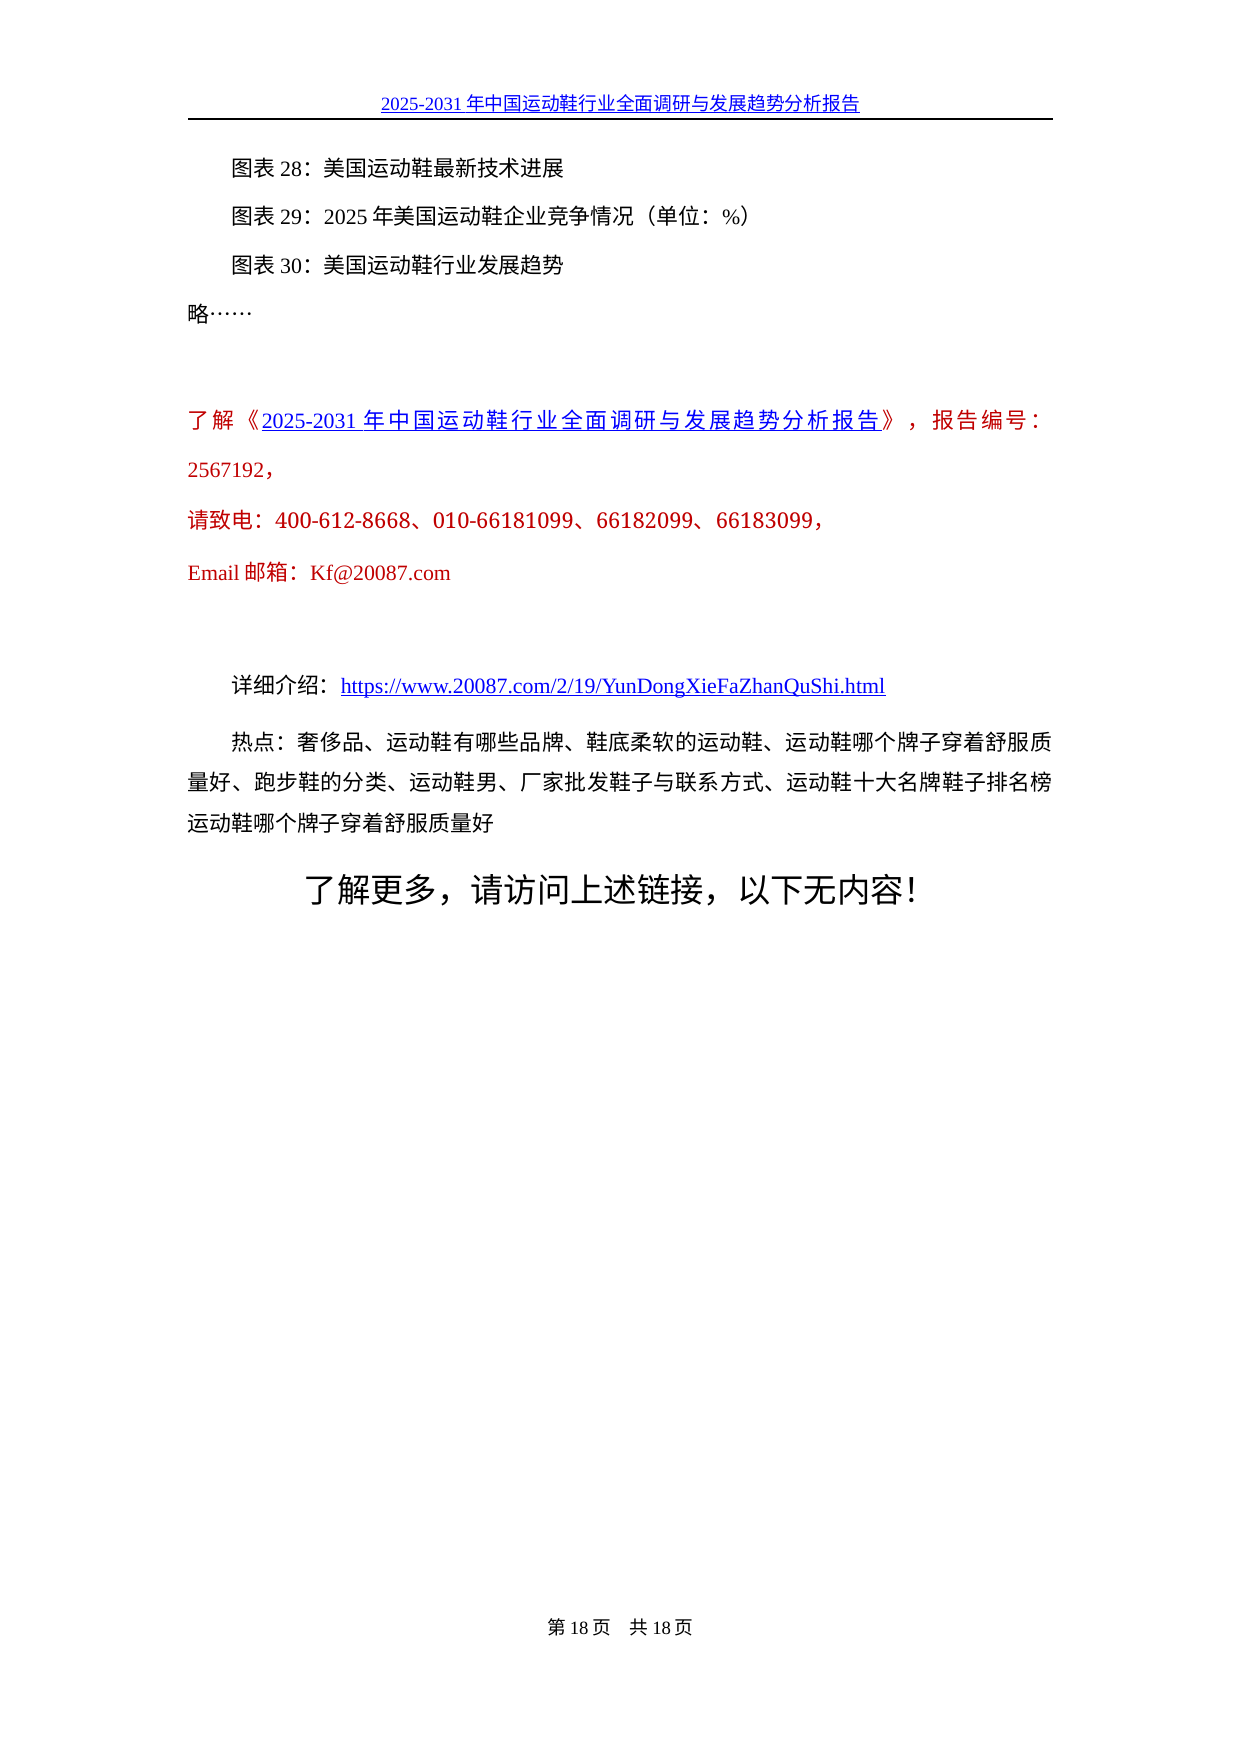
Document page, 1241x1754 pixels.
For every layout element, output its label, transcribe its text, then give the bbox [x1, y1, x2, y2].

title 了解更多，请访问上述链接，以下无内容！ [187, 856, 1053, 921]
text 请致电：400-612-8668、010-66181099、66182099、66183099， [187, 503, 1053, 536]
text 热点：奢侈品、运动鞋有哪些品牌、鞋底柔软的运动鞋、运动鞋哪个牌子穿着舒服质量好、跑步鞋的分类、运动鞋男、厂家批发鞋子与联系方式、运动鞋十大名牌鞋子排名榜、运动鞋哪个牌子穿着舒服质量好 [187, 724, 1053, 838]
text 详细介绍：https://www.20087.com/2/19/YunDongXieFaZhanQuShi.html [187, 668, 1053, 700]
text Email邮箱：Kf@20087.com [187, 555, 1053, 587]
text 了解《2025-2031年中国运动鞋行业全面调研与发展趋势分析报告》，报告编号：2567192， [187, 403, 1053, 484]
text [187, 150, 1053, 329]
